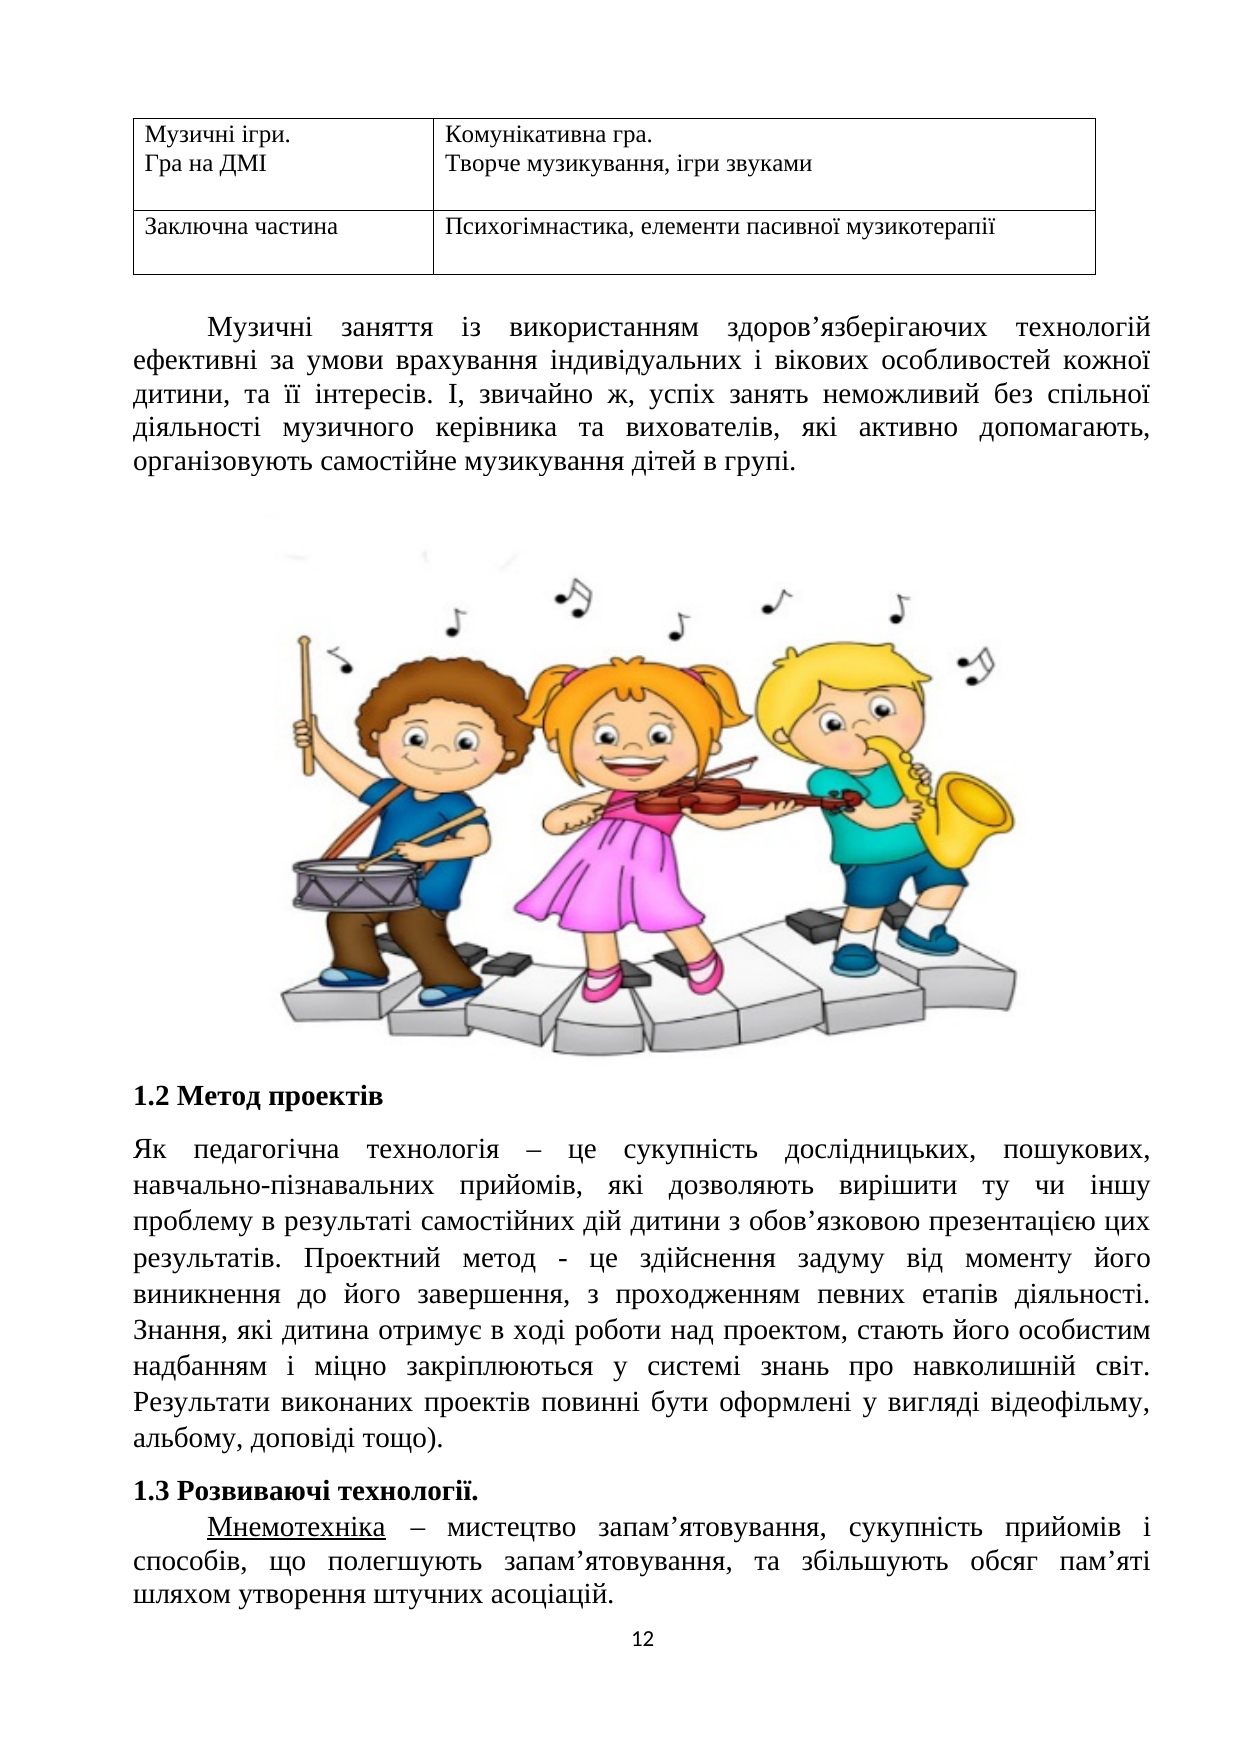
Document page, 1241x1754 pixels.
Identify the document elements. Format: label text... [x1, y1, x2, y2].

table_cell Психогімнастика, елементи пасивної музикотерапії [434, 211, 1095, 274]
text 1.3 Розвиваючі технології. [133, 1473, 1152, 1507]
list Мнемотехніка – мистецтво запам’ятовування, сукупність прийомів і способів, що полегшують запам’ятовування, та збільшують обсяг пам’яті шляхом утворення штучних асоціацій. [133, 1509, 1152, 1610]
table_cell Заключна частина [134, 211, 433, 274]
text Музичні заняття із використанням здоров’язберігаючих технологій ефективні за умови врахування індивідуальних і вікових особливостей кожної дитини, та її інтересів. І, звичайно ж, успіх занять неможливий без спільної діяльності музичного керівника та вихователів, які активно допомагають, організовують самостійне музикування дітей в групі. [133, 309, 1152, 476]
text Як педагогічна технологія – це сукупність дослідницьких, пошукових, навчально-пізнавальних прийомів, які дозволяють вирішити ту чи іншу проблему в результаті самостійних дій дитини з обов’язковою презентацією цих результатів. Проектний метод - це здійснення задуму від моменту його виникнення до його завершення, з проходженням певних етапів діяльності. Знання, які дитина отримує в ході роботи над проектом, стають його особистим надбанням і міцно закріплюються у системі знань про навколишній світ. Результати виконаних проектів повинні бути оформлені у вигляді відеофільму, альбому, доповіді тощо). [133, 1131, 1152, 1454]
table_cell Комунікативна гра. Творче музикування, ігри звуками [434, 119, 1095, 210]
text 1.2 Метод проектів [133, 1078, 1152, 1112]
picture [247, 476, 1037, 1067]
table_cell Музичні ігри. Гра на ДМІ [134, 119, 433, 210]
